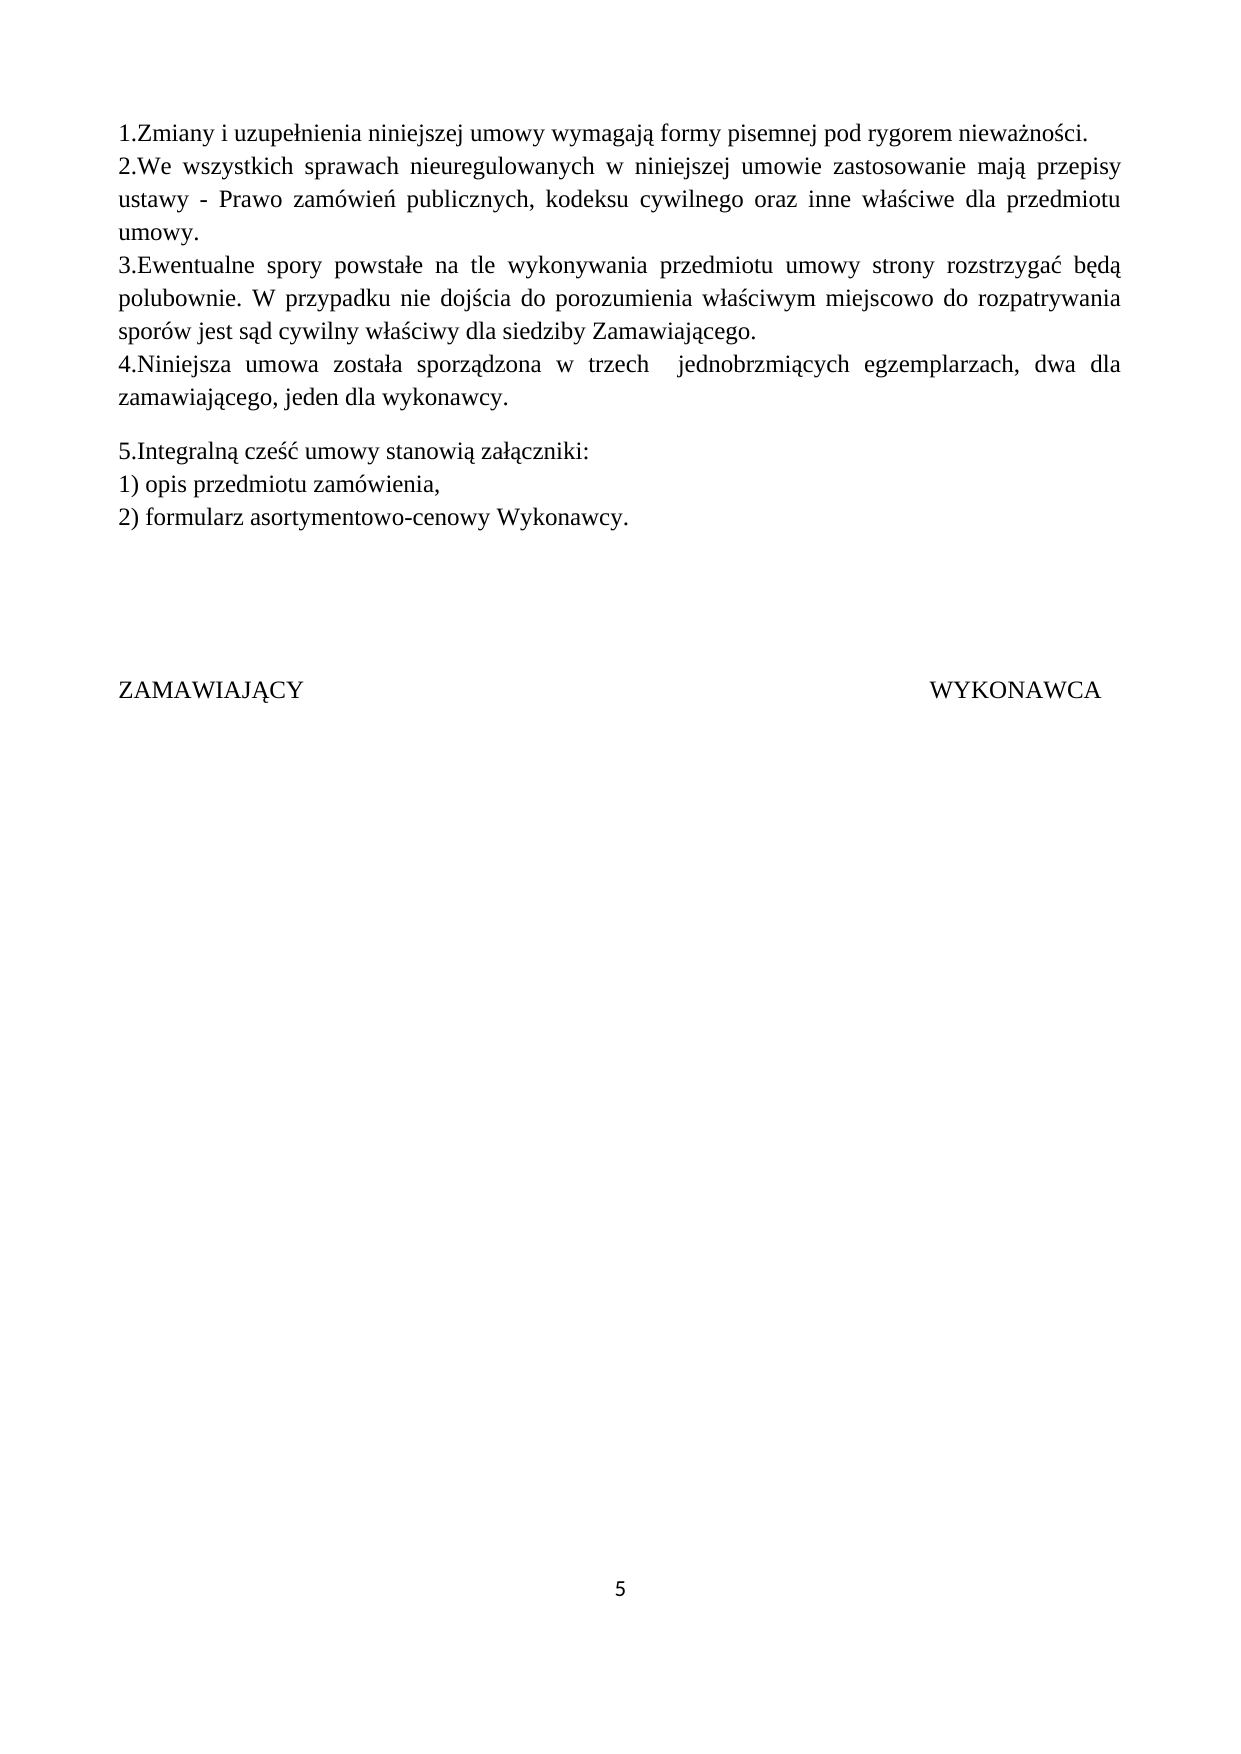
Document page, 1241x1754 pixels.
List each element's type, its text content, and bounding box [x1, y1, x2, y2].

text 1) opis przedmiotu zamówienia, [118, 469, 1122, 498]
text 2) formularz asortymentowo-cenowy Wykonawcy. [118, 502, 1122, 531]
list 1.Zmiany i uzupełnienia niniejszej umowy wymagają formy pisemnej pod rygorem nieważności. [118, 118, 1122, 147]
list 2.We wszystkich sprawach nieuregulowanych w niniejszej umowie zastosowanie mają przepisy ustawy - Prawo zamówień publicznych, kodeksu cywilnego oraz inne właściwe dla przedmiotu umowy. [118, 151, 1122, 246]
text ZAMAWIAJĄCY WYKONAWCA [118, 675, 1122, 704]
text 5.Integralną cześć umowy stanowią załączniki: [118, 436, 1122, 465]
list 3.Ewentualne spory powstałe na tle wykonywania przedmiotu umowy strony rozstrzygać będą polubownie. W przypadku nie dojścia do porozumienia właściwym miejscowo do rozpatrywania sporów jest sąd cywilny właściwy dla siedziby Zamawiającego. [118, 250, 1122, 345]
list 4.Niniejsza umowa została sporządzona w trzech jednobrzmiących egzemplarzach, dwa dla zamawiającego, jeden dla wykonawcy. [118, 349, 1122, 411]
